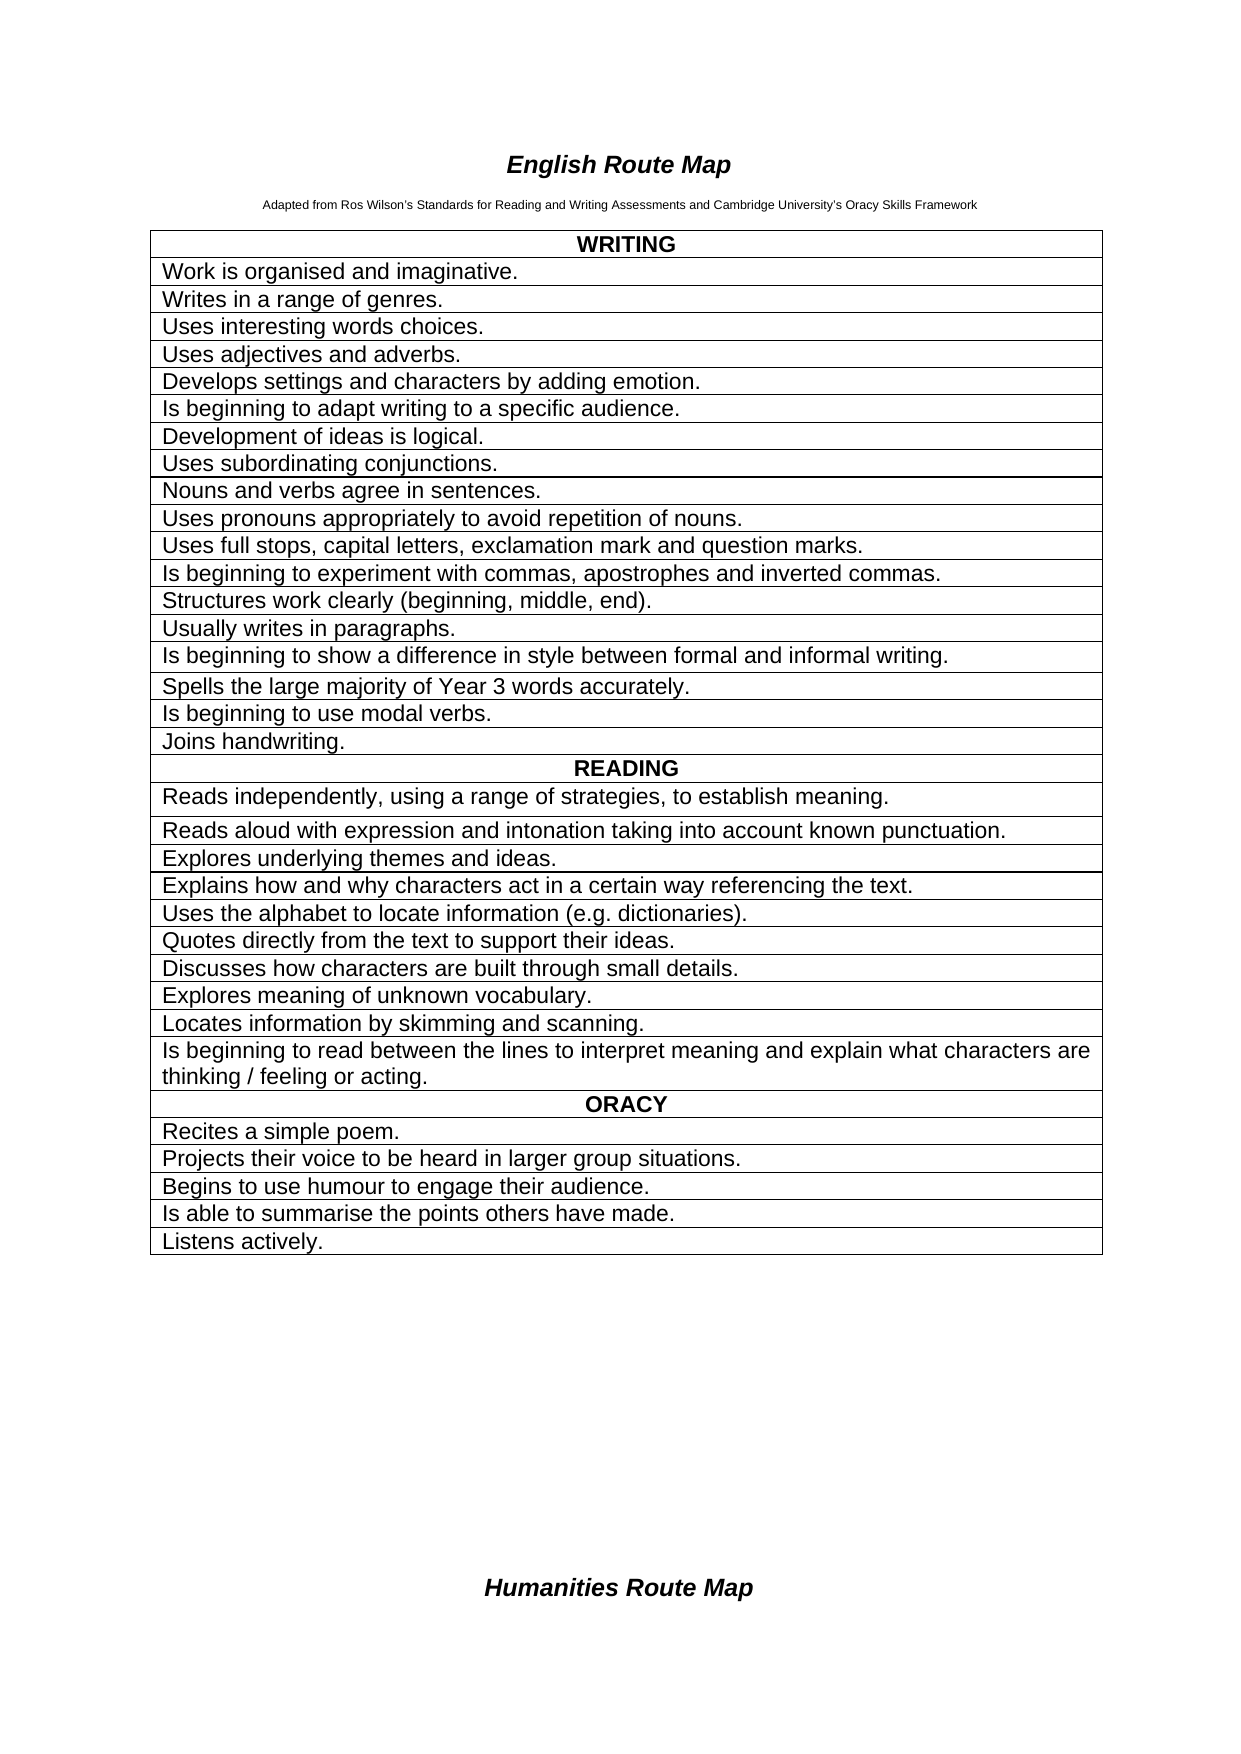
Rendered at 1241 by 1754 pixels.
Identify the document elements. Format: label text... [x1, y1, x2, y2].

table_cell Work is organised and imaginative. [151, 258, 1102, 285]
table_cell Develops settings and characters by adding emotion. [151, 368, 1102, 394]
table_cell Reads aloud with expression and intonation taking into account known punctuation. [151, 817, 1102, 844]
table_cell Uses interesting words choices. [151, 313, 1102, 339]
table_cell Writes in a range of genres. [151, 286, 1102, 312]
table_cell Uses adjectives and adverbs. [151, 341, 1102, 367]
table_cell Joins handwriting. [151, 728, 1102, 754]
table_cell Discusses how characters are built through small details. [151, 955, 1102, 981]
table_header WRITING [151, 231, 1102, 257]
table_cell Is beginning to read between the lines to interpret meaning and explain what characters are thinking / feeling or acting. [151, 1037, 1102, 1089]
table_cell Recites a simple poem. [151, 1118, 1102, 1144]
table_cell Is beginning to adapt writing to a specific audience. [151, 395, 1102, 422]
text Adapted from Ros Wilson’s Standards for Reading and Writing Assessments and Cambridge University’s Oracy Skills Framework [150, 198, 1090, 212]
table_cell Reads independently, using a range of strategies, to establish meaning. [151, 783, 1102, 816]
table_cell Explores meaning of unknown vocabulary. [151, 982, 1102, 1008]
table_cell Uses pronouns appropriately to avoid repetition of nouns. [151, 505, 1102, 531]
table_cell Explores underlying themes and ideas. [151, 845, 1102, 871]
table_cell Uses the alphabet to locate information (e.g. dictionaries). [151, 900, 1102, 926]
table_cell Listens actively. [151, 1228, 1102, 1254]
table_cell Explains how and why characters act in a certain way referencing the text. [151, 873, 1102, 899]
table_cell Development of ideas is logical. [151, 423, 1102, 449]
table_cell Uses full stops, capital letters, exclamation mark and question marks. [151, 532, 1102, 559]
table_cell Projects their voice to be heard in larger group situations. [151, 1145, 1102, 1172]
table_cell Quotes directly from the text to support their ideas. [151, 927, 1102, 954]
table_cell Is beginning to show a difference in style between formal and informal writing. [151, 642, 1102, 672]
table_cell Is beginning to use modal verbs. [151, 700, 1102, 727]
table_cell Begins to use humour to engage their audience. [151, 1173, 1102, 1199]
table_cell Nouns and verbs agree in sentences. [151, 478, 1102, 504]
table_cell Uses subordinating conjunctions. [151, 450, 1102, 476]
text Humanities Route Map [150, 1572, 1090, 1601]
table_cell ORACY [151, 1091, 1102, 1117]
table_cell Structures work clearly (beginning, middle, end). [151, 587, 1102, 613]
table_cell Usually writes in paragraphs. [151, 615, 1102, 641]
text English Route Map [150, 150, 1090, 179]
table_cell Spells the large majority of Year 3 words accurately. [151, 673, 1102, 699]
table_cell Locates information by skimming and scanning. [151, 1010, 1102, 1036]
table_cell Is able to summarise the points others have made. [151, 1200, 1102, 1227]
table_cell READING [151, 755, 1102, 782]
table_cell Is beginning to experiment with commas, apostrophes and inverted commas. [151, 560, 1102, 586]
